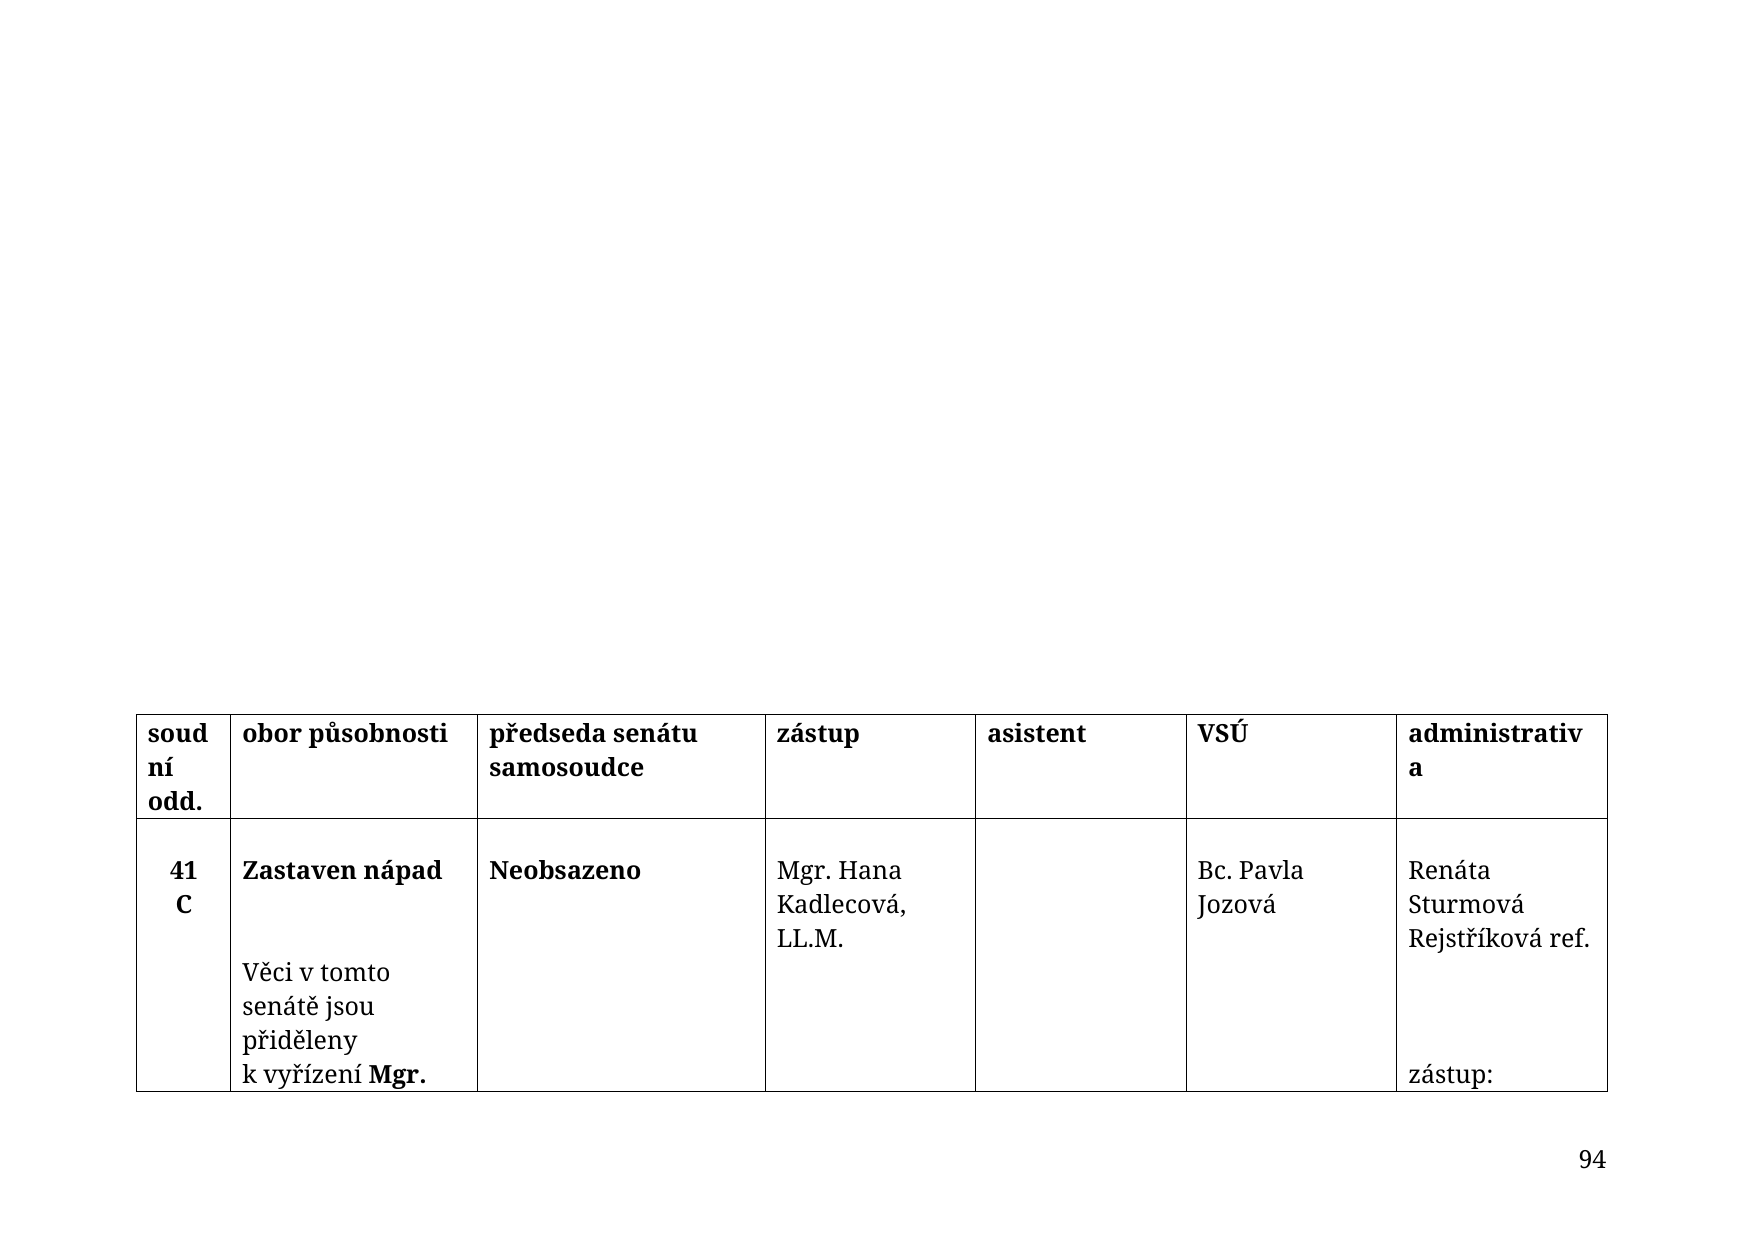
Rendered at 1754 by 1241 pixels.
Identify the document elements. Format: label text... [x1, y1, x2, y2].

table_cell [976, 819, 1186, 1091]
table_header administrativa [1397, 715, 1607, 817]
table_header předseda senátu samosoudce [478, 715, 765, 817]
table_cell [231, 819, 477, 1091]
table_header zástup [766, 715, 975, 817]
table_cell 41 C [137, 819, 230, 1091]
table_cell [1397, 819, 1607, 1091]
table_header asistent [976, 715, 1186, 817]
table_cell Bc. Pavla Jozová [1187, 819, 1396, 1091]
table_header obor působnosti [231, 715, 477, 817]
table_header VSÚ [1187, 715, 1396, 817]
table_header soudní odd. [137, 715, 230, 817]
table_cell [766, 819, 975, 1091]
table_cell Neobsazeno [478, 819, 765, 1091]
